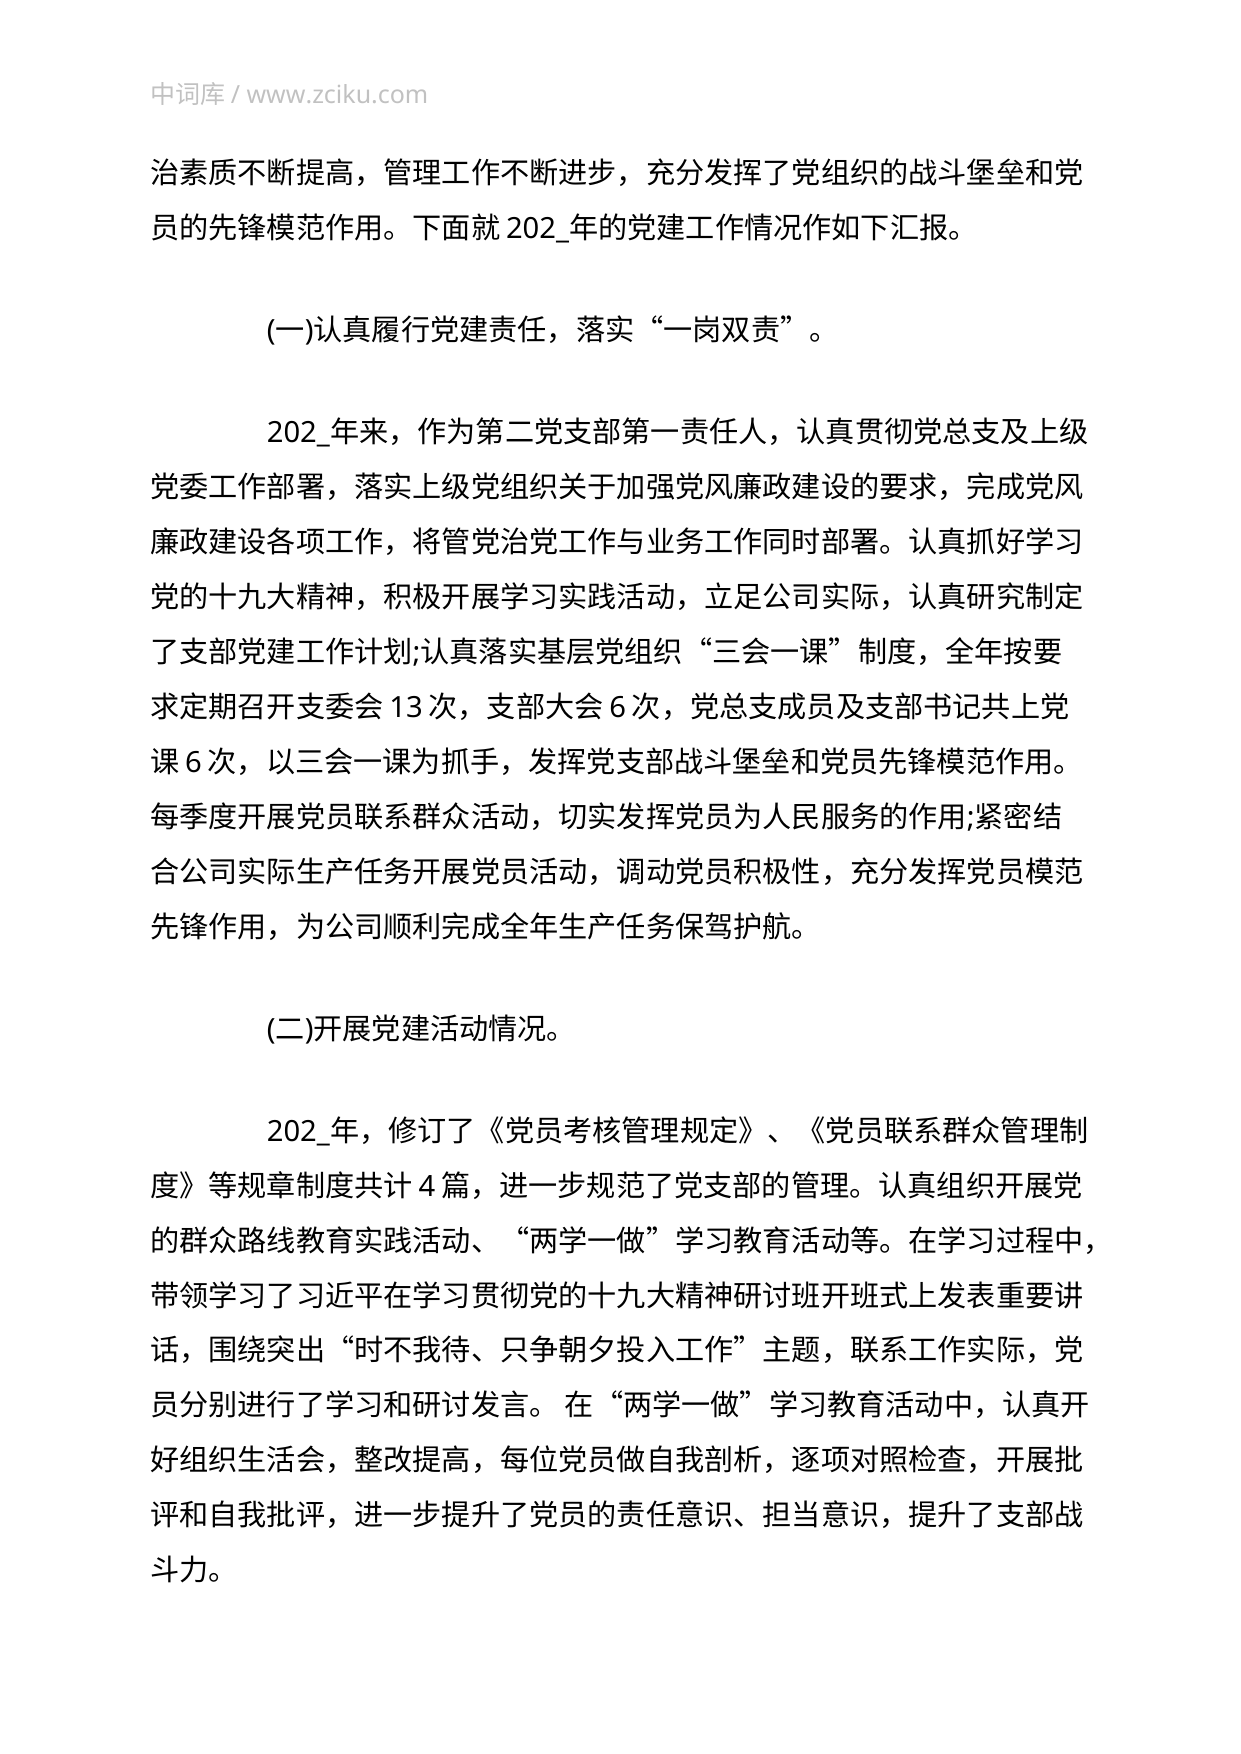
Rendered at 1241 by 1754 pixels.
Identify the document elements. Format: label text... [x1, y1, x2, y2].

text (一)认真履行党建责任，落实“一岗双责”。 [150, 307, 1090, 349]
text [150, 150, 1090, 247]
text (二)开展党建活动情况。 [150, 1005, 1090, 1048]
text 202_年来，作为第二党支部第一责任人，认真贯彻党总支及上级党委工作部署，落实上级党组织关于加强党风廉政建设的要求，完成党风廉政建设各项工作，将管党治党工作与业务工作同时部署。认真抓好学习党的十九大精神，积极开展学习实践活动，立足公司实际，认真研究制定了支部党建工作计划;认真落实基层党组织“三会一课”制度，全年按要求定期召开支委会13次，支部大会6次，党总支成员及支部书记共上党课6次，以三会一课为抓手，发挥党支部战斗堡垒和党员先锋模范作用。每季度开展党员联系群众活动，切实发挥党员为人民服务的作用;紧密结合公司实际生产任务开展党员活动，调动党员积极性，充分发挥党员模范先锋作用，为公司顺利完成全年生产任务保驾护航。 [150, 409, 1090, 946]
text 202_年，修订了《党员考核管理规定》、《党员联系群众管理制度》等规章制度共计4篇，进一步规范了党支部的管理。认真组织开展党的群众路线教育实践活动、“两学一做”学习教育活动等。在学习过程中，带领学习了习近平在学习贯彻党的十九大精神研讨班开班式上发表重要讲话，围绕突出“时不我待、只争朝夕投入工作”主题，联系工作实际，党员分别进行了学习和研讨发言。 在“两学一做”学习教育活动中，认真开好组织生活会，整改提高，每位党员做自我剖析，逐项对照检查，开展批评和自我批评，进一步提升了党员的责任意识、担当意识，提升了支部战斗力。 [150, 1107, 1090, 1589]
